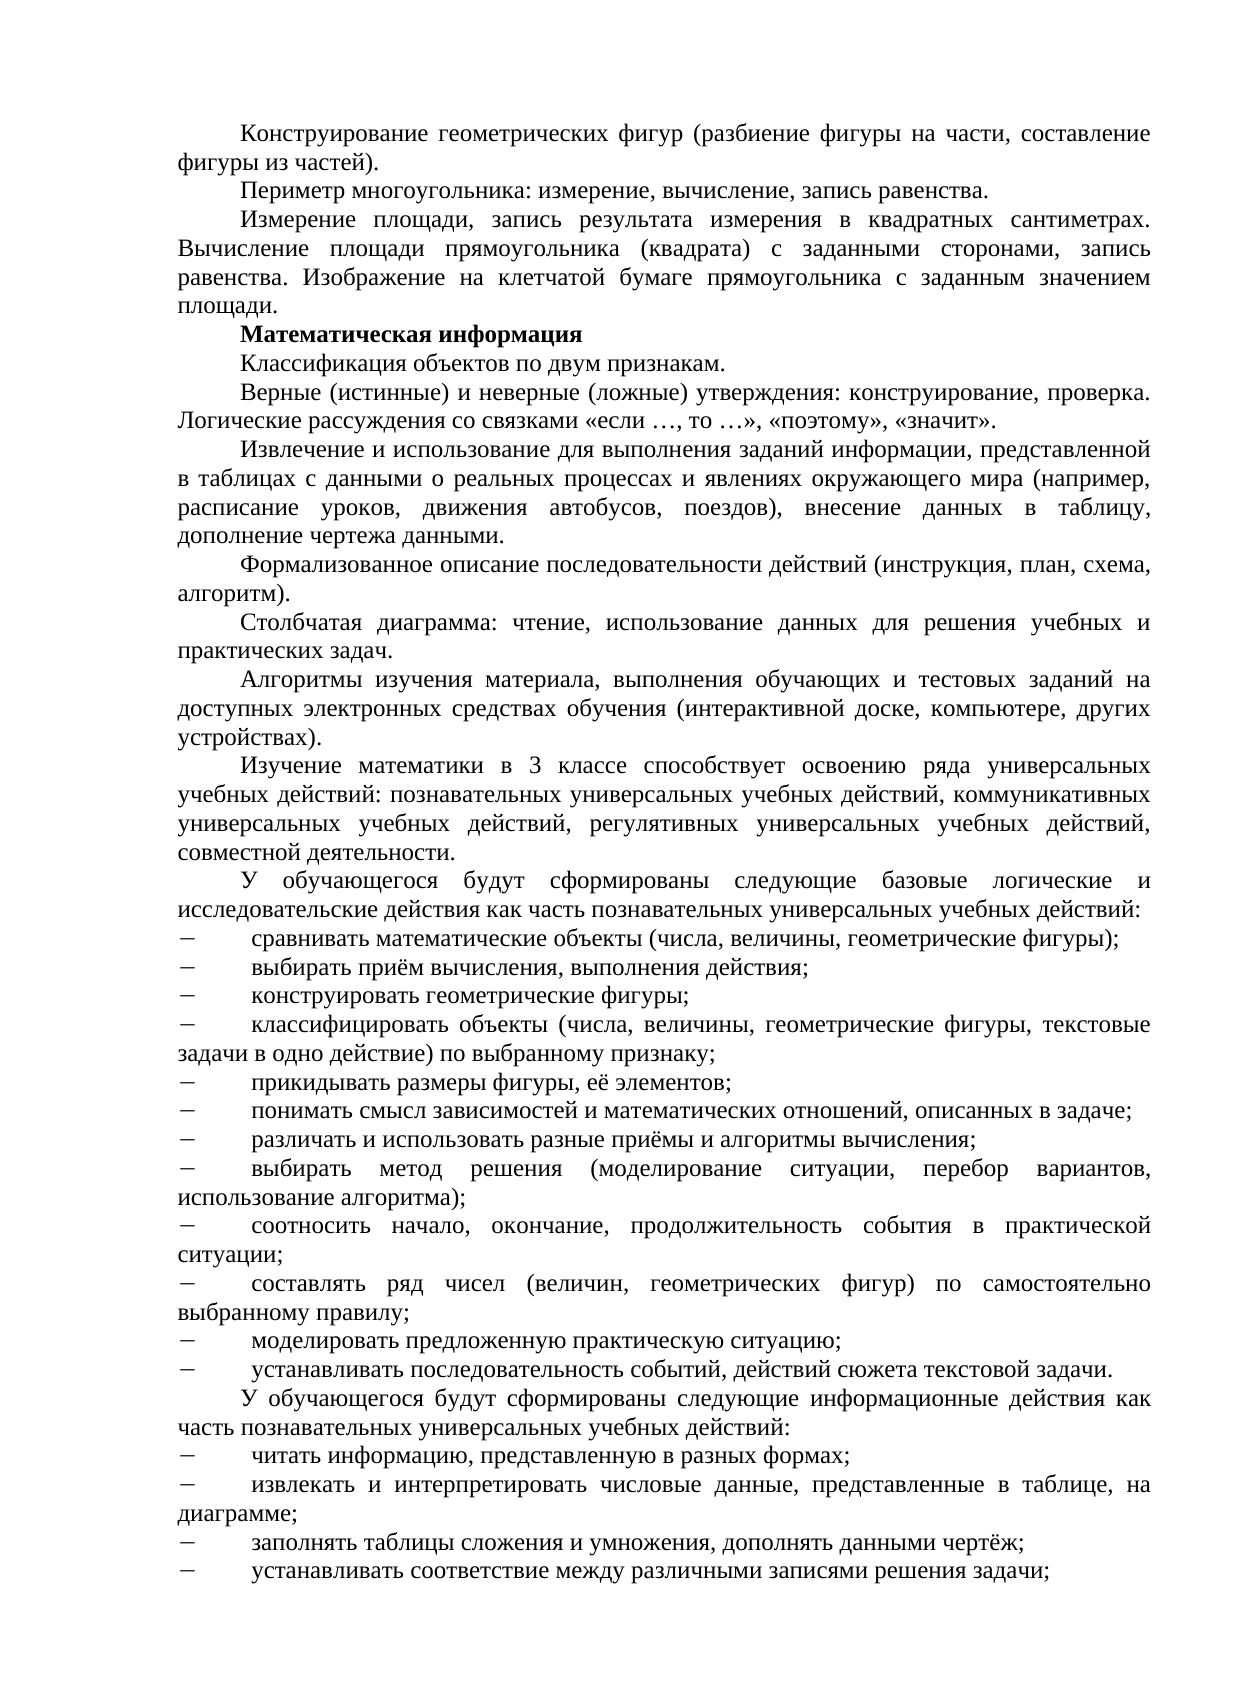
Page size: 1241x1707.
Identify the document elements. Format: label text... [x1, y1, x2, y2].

text У обучающегося будут сформированы следующие базовые логические и исследовательские действия как часть познавательных универсальных учебных действий: [177, 866, 1152, 923]
list выбирать приём вычисления, выполнения действия; [177, 952, 1152, 981]
list выбирать метод решения (моделирование ситуации, перебор вариантов, использование алгоритма); [177, 1153, 1152, 1211]
list понимать смысл зависимостей и математических отношений, описанных в задаче; [177, 1096, 1152, 1124]
text Столбчатая диаграмма: чтение, использование данных для решения учебных и практических задач. [177, 607, 1152, 664]
text У обучающегося будут сформированы следующие информационные действия как часть познавательных универсальных учебных действий: [177, 1383, 1152, 1441]
list устанавливать соответствие между различными записями решения задачи; [177, 1556, 1152, 1584]
list соотносить начало, окончание, продолжительность события в практической ситуации; [177, 1211, 1152, 1268]
list составлять ряд чисел (величин, геометрических фигур) по самостоятельно выбранному правилу; [177, 1268, 1152, 1326]
text Верные (истинные) и неверные (ложные) утверждения: конструирование, проверка. Логические рассуждения со связками «если …, то …», «поэтому», «значит». [177, 377, 1152, 434]
list различать и использовать разные приёмы и алгоритмы вычисления; [177, 1124, 1152, 1153]
text Математическая информация [177, 319, 1152, 348]
text Изучение математики в 3 классе способствует освоению ряда универсальных учебных действий: познавательных универсальных учебных действий, коммуникативных универсальных учебных действий, регулятивных универсальных учебных действий, совместной деятельности. [177, 751, 1152, 866]
list устанавливать последовательность событий, действий сюжета текстовой задачи. [177, 1354, 1152, 1383]
text Алгоритмы изучения материала, выполнения обучающих и тестовых заданий на доступных электронных средствах обучения (интерактивной доске, компьютере, других устройствах). [177, 664, 1152, 751]
list классифицировать объекты (числа, величины, геометрические фигуры, текстовые задачи в одно действие) по выбранному признаку; [177, 1009, 1152, 1067]
list моделировать предложенную практическую ситуацию; [177, 1326, 1152, 1354]
text Конструирование геометрических фигур (разбиение фигуры на части, составление фигуры из частей). [177, 118, 1152, 176]
text Периметр многоугольника: измерение, вычисление, запись равенства. [177, 176, 1152, 204]
text Извлечение и использование для выполнения заданий информации, представленной в таблицах с данными о реальных процессах и явлениях окружающего мира (например, расписание уроков, движения автобусов, поездов), внесение данных в таблицу, дополнение чертежа данными. [177, 434, 1152, 549]
list прикидывать размеры фигуры, её элементов; [177, 1067, 1152, 1096]
text Формализованное описание последовательности действий (инструкция, план, схема, алгоритм). [177, 549, 1152, 607]
list конструировать геометрические фигуры; [177, 981, 1152, 1009]
text Классификация объектов по двум признакам. [177, 348, 1152, 377]
text Измерение площади, запись результата измерения в квадратных сантиметрах. Вычисление площади прямоугольника (квадрата) с заданными сторонами, запись равенства. Изображение на клетчатой бумаге прямоугольника с заданным значением площади. [177, 204, 1152, 319]
list сравнивать математические объекты (числа, величины, геометрические фигуры); [177, 923, 1152, 952]
list извлекать и интерпретировать числовые данные, представленные в таблице, на диаграмме; [177, 1469, 1152, 1527]
list заполнять таблицы сложения и умножения, дополнять данными чертёж; [177, 1527, 1152, 1556]
list читать информацию, представленную в разных формах; [177, 1441, 1152, 1469]
